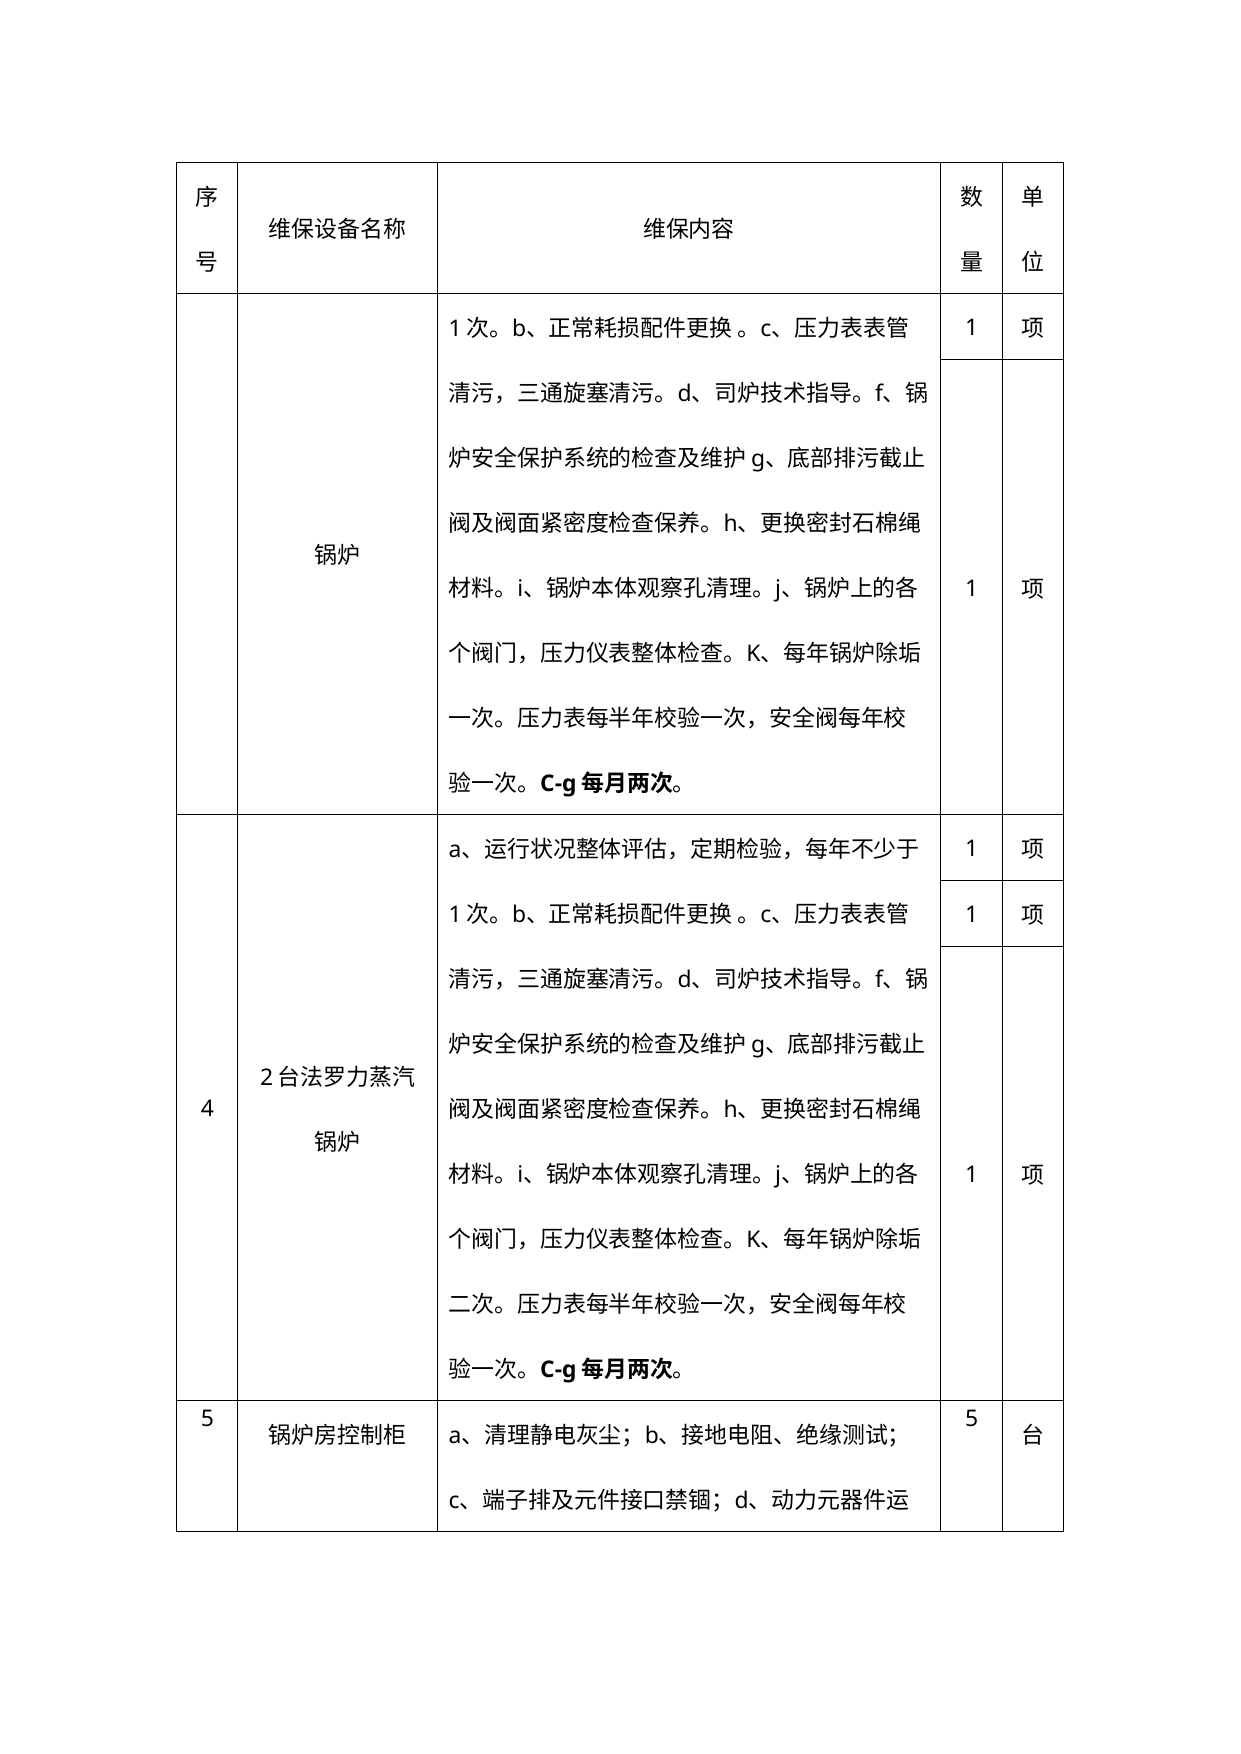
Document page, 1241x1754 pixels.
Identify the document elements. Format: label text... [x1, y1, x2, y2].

table_cell 项 [1003, 947, 1063, 1400]
table_cell 1 [941, 294, 1002, 359]
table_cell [438, 1401, 940, 1531]
table_cell 台 [1003, 1401, 1063, 1531]
table_cell 1 [941, 815, 1002, 880]
table_cell 项 [1003, 294, 1063, 359]
table_cell 1 [941, 881, 1002, 946]
table_cell 项 [1003, 360, 1063, 814]
table_cell 1 [941, 947, 1002, 1400]
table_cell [438, 294, 940, 814]
table_cell 1 [941, 360, 1002, 814]
table_cell 2台法罗力热水锅炉 [238, 294, 437, 814]
table_cell a、运行状况整体评估，定期检验，每年不少于1次。b、正常耗损配件更换 。c、压力表表管清污，三通旋塞清污。d、司炉技术指导。f、锅炉安全保护系统的检查及维护g、底部排污截止阀及阀面紧密度检查保养。h、更换密封石棉绳材料。i、锅炉本体观察孔清理。j、锅炉上的各个阀门，压力仪表整体检查。K、每年锅炉除垢二次。压力表每半年校验一次，安全阀每年校验一次。C-g每月两次。 [438, 815, 940, 1400]
table_header 单位 [1003, 163, 1063, 293]
table_cell 4 [177, 815, 237, 1400]
table_header 数量 [941, 163, 1002, 293]
table_cell 2台法罗力蒸汽锅炉 [238, 815, 437, 1400]
table_cell 5 [941, 1401, 1002, 1531]
table_cell 3 [177, 294, 237, 814]
table_header 序号 [177, 163, 237, 293]
table_header 维保内容 [438, 163, 940, 293]
table_cell 项 [1003, 815, 1063, 880]
table_cell 锅炉房控制柜 [238, 1401, 437, 1531]
table_header 维保设备名称 [238, 163, 437, 293]
table_cell 项 [1003, 881, 1063, 946]
table_cell 5 [177, 1401, 237, 1531]
